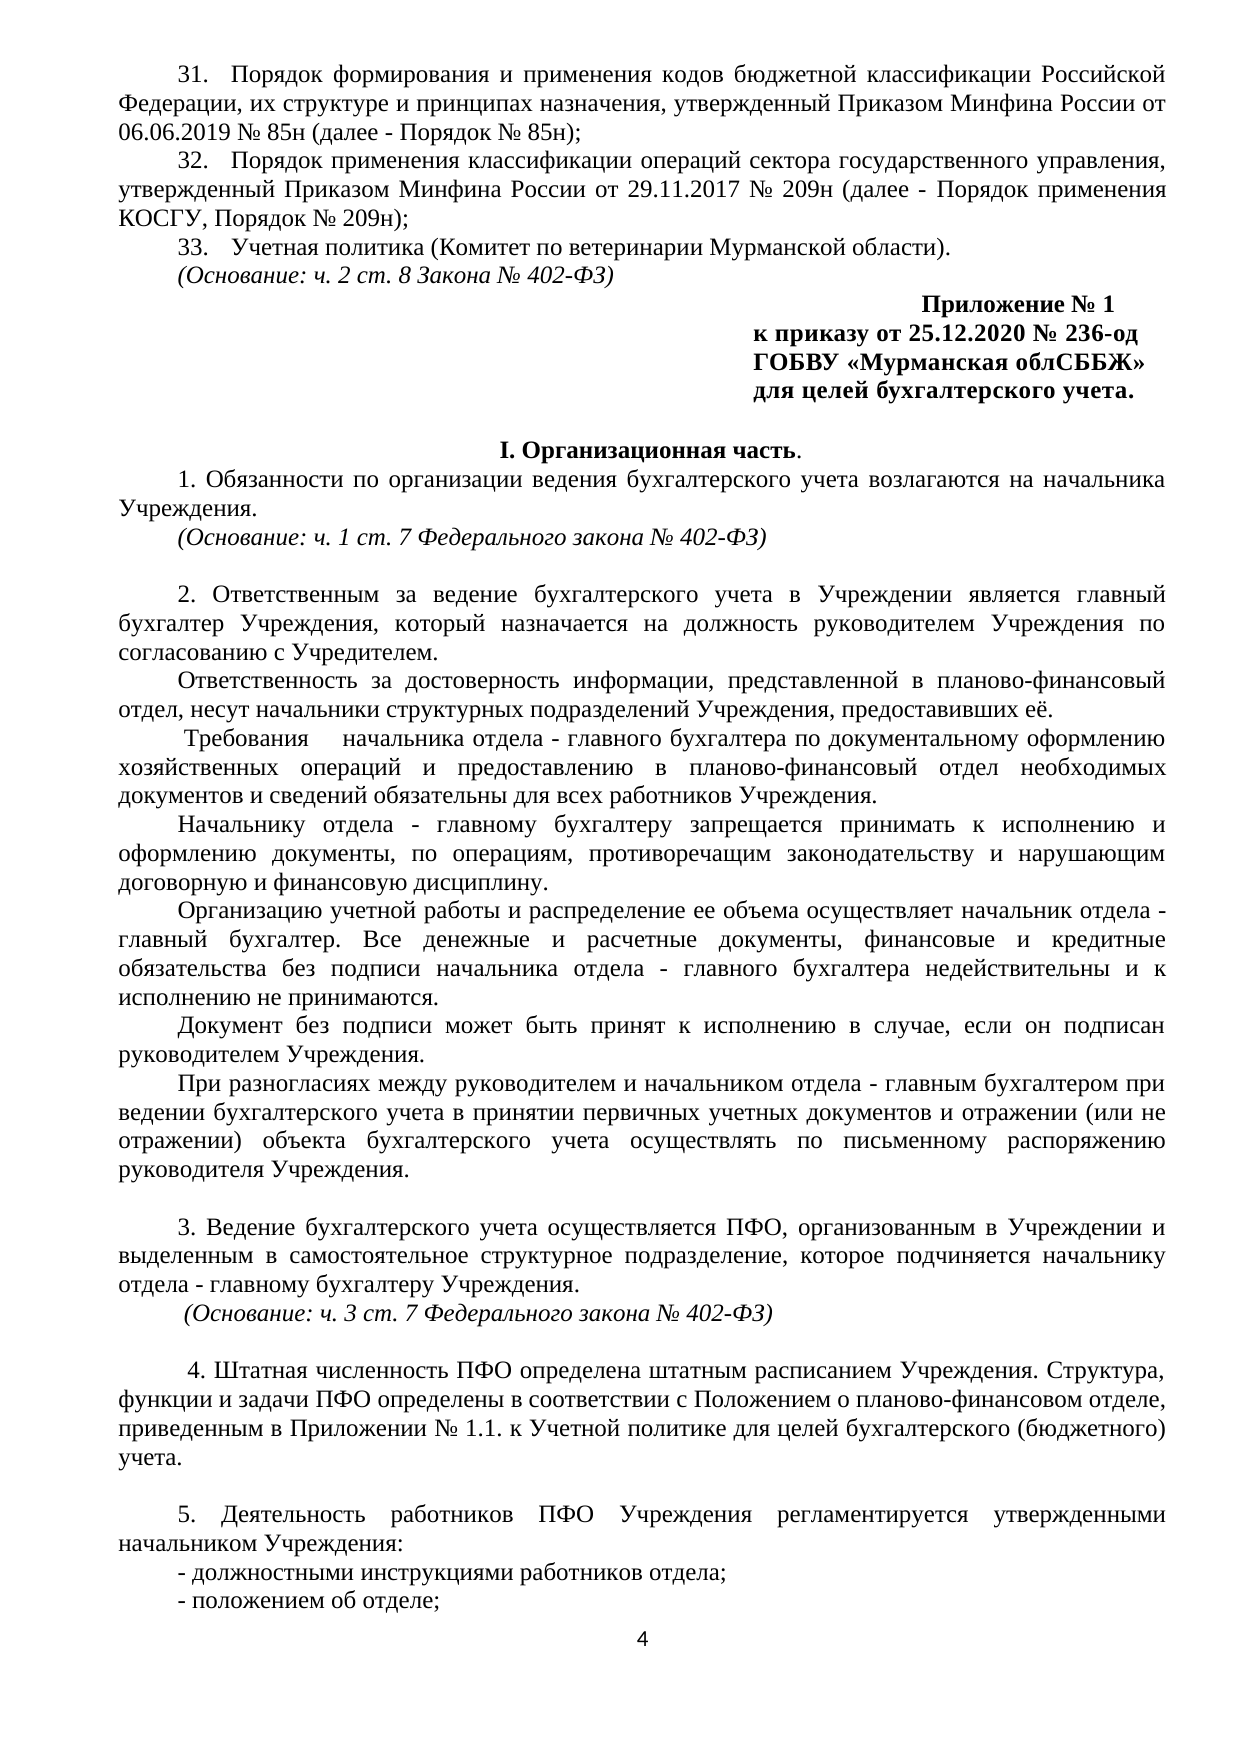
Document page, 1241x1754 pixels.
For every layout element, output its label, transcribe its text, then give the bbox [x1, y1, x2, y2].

text 1. Обязанности по организации ведения бухгалтерского учета возлагаются на начальника Учреждения. [118, 464, 1167, 522]
list Учетная политика (Комитет по ветеринарии Мурманской области). [118, 232, 1167, 260]
text ГОБВУ «Мурманская облСББЖ» для целей бухгалтерского учета. [753, 347, 1167, 404]
text 5. Деятельность работников ПФО Учреждения регламентируется утвержденными начальником Учреждения: [118, 1499, 1167, 1557]
text Начальнику отдела - главному бухгалтеру запрещается принимать к исполнению и оформлению документы, по операциям, противоречащим законодательству и нарушающим договорную и финансовую дисциплину. [118, 809, 1167, 895]
text (Основание: ч. 3 ст. 7 Федерального закона № 402-ФЗ) [118, 1298, 1167, 1327]
text Организацию учетной работы и распределение ее объема осуществляет начальник отдела - главный бухгалтер. Все денежные и расчетные документы, финансовые и кредитные обязательства без подписи начальника отдела - главного бухгалтера недействительны и к исполнению не принимаются. [118, 895, 1167, 1010]
text Приложение № 1 [738, 289, 1167, 318]
text 4. Штатная численность ПФО определена штатным расписанием Учреждения. Структура, функции и задачи ПФО определены в соответствии с Положением о планово-финансовом отделе, приведенным в Приложении № 1.1. к Учетной политике для целей бухгалтерского (бюджетного) учета. [118, 1355, 1167, 1470]
text (Основание: ч. 1 ст. 7 Федерального закона № 402-ФЗ) [118, 522, 1167, 550]
text - положением об отделе; [118, 1585, 1167, 1614]
text Ответственность за достоверность информации, представленной в планово-финансовый отдел, несут начальники структурных подразделений Учреждения, предоставивших её. [118, 665, 1167, 723]
list Порядок применения классификации операций сектора государственного управления, утвержденный Приказом Минфина России от 29.11.2017 № 209н (далее - Порядок применения КОСГУ, Порядок № 209н); [118, 145, 1167, 232]
text 2. Ответственным за ведение бухгалтерского учета в Учреждении является главный бухгалтер Учреждения, который назначается на должность руководителем Учреждения по согласованию с Учредителем. [118, 579, 1167, 665]
text Требования начальника отдела - главного бухгалтера по документальному оформлению хозяйственных операций и предоставлению в планово-финансовый отдел необходимых документов и сведений обязательны для всех работников Учреждения. [118, 723, 1167, 809]
text При разногласиях между руководителем и начальником отдела - главным бухгалтером при ведении бухгалтерского учета в принятии первичных учетных документов и отражении (или не отражении) объекта бухгалтерского учета осуществлять по письменному распоряжению руководителя Учреждения. [118, 1068, 1167, 1183]
text I. Организационная часть. [118, 435, 1167, 464]
text к приказу от 25.12.2020 № 236-од [753, 318, 1167, 347]
text - должностными инструкциями работников отдела; [118, 1557, 1167, 1585]
list Порядок формирования и применения кодов бюджетной классификации Российской Федерации, их структуре и принципах назначения, утвержденный Приказом Минфина России от 06.06.2019 № 85н (далее - Порядок № 85н); [118, 59, 1167, 145]
text 3. Ведение бухгалтерского учета осуществляется ПФО, организованным в Учреждении и выделенным в самостоятельное структурное подразделение, которое подчиняется начальнику отдела - главному бухгалтеру Учреждения. [118, 1212, 1167, 1298]
text (Основание: ч. 2 ст. 8 Закона № 402-ФЗ) [118, 260, 1167, 289]
text Документ без подписи может быть принят к исполнению в случае, если он подписан руководителем Учреждения. [118, 1010, 1167, 1068]
